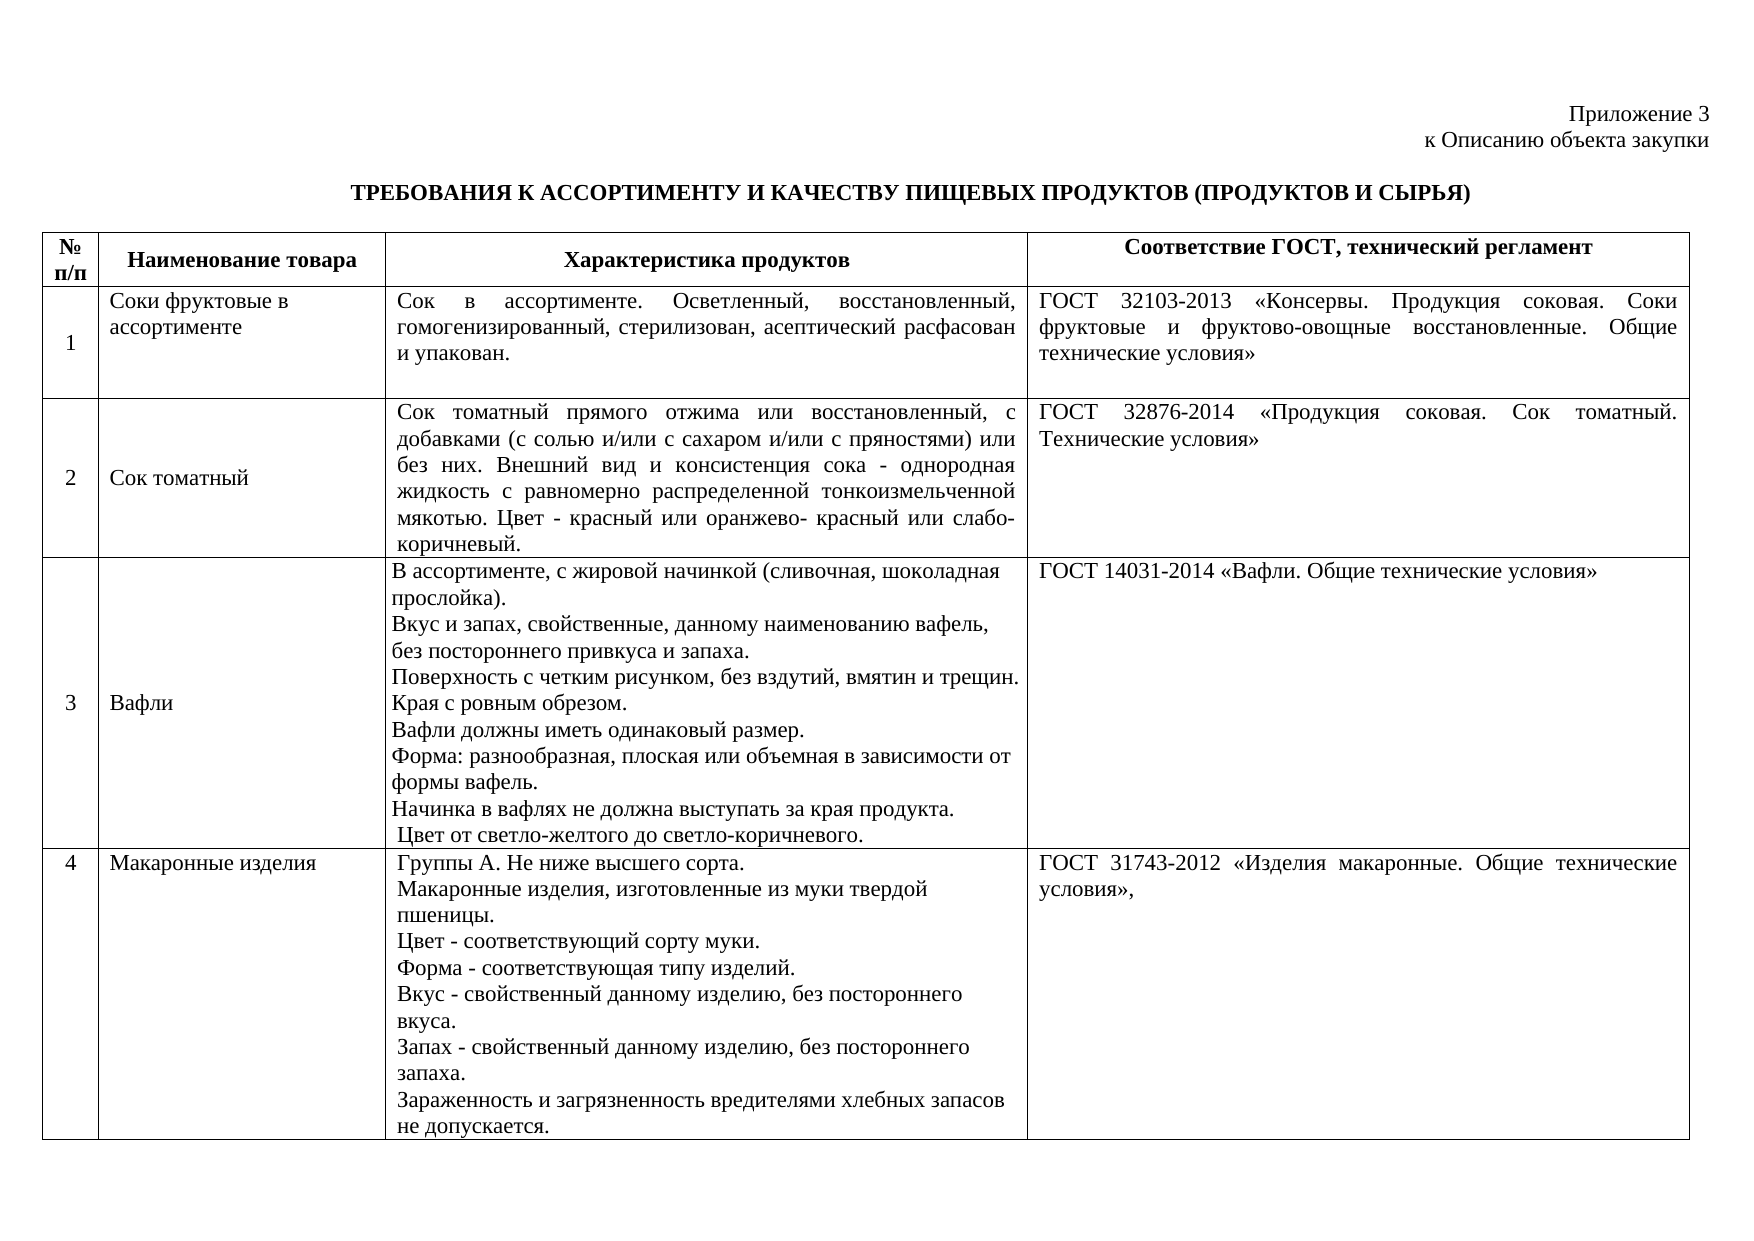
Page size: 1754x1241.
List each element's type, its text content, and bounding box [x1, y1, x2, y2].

table_cell Сок томатный [99, 399, 385, 557]
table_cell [386, 849, 1027, 1138]
table_cell ГОСТ 14031-2014 «Вафли. Общие технические условия» [1028, 558, 1689, 847]
text к Описанию объекта закупки [112, 127, 1709, 153]
table_header Соответствие ГОСТ, технический регламент [1028, 233, 1689, 286]
table_cell Вафли [99, 558, 385, 847]
table_cell 4 [43, 849, 98, 1138]
table_cell В ассортименте, с жировой начинкой (сливочная, шоколадная прослойка). Вкус и запах, свойственные, данному наименованию вафель, без постороннего привкуса и запаха. Поверхность с четким рисунком, без вздутий, вмятин и трещин. Края с ровным обрезом. Вафли должны иметь одинаковый размер. Форма: разнообразная, плоская или объемная в зависимости от формы вафель. Начинка в вафлях не должна выступать за края продукта. Цвет от светло-желтого до светло-коричневого. [386, 558, 1027, 847]
table_cell ГОСТ 32876-2014 «Продукция соковая. Сок томатный. Технические условия» [1028, 399, 1689, 557]
table_cell 2 [43, 399, 98, 557]
table_header № п/п [43, 233, 98, 286]
table_cell Соки фруктовые в ассортименте [99, 287, 385, 397]
text Приложение 3 [112, 100, 1709, 127]
table_cell Сок в ассортименте. Осветленный, восстановленный, гомогенизированный, стерилизован, асептический расфасован и упакован. [386, 287, 1027, 397]
text ТРЕБОВАНИЯ К АССОРТИМЕНТУ И КАЧЕСТВУ ПИЩЕВЫХ ПРОДУКТОВ (ПРОДУКТОВ И СЫРЬЯ) [112, 179, 1709, 206]
table_cell Макаронные изделия [99, 849, 385, 1138]
table_cell ГОСТ 32103-2013 «Консервы. Продукция соковая. Соки фруктовые и фруктово-овощные восстановленные. Общие технические условия» [1028, 287, 1689, 397]
table_cell 3 [43, 558, 98, 847]
table_cell Сок томатный прямого отжима или восстановленный, с добавками (с солью и/или с сахаром и/или с пряностями) или без них. Внешний вид и консистенция сока - однородная жидкость с равномерно распределенной тонкоизмельченной мякотью. Цвет - красный или оранжево- красный или слабо-коричневый. [386, 399, 1027, 557]
table_cell 1 [43, 287, 98, 397]
table_header Наименование товара [99, 233, 385, 286]
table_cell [1028, 849, 1689, 1138]
table_header Характеристика продуктов [386, 233, 1027, 286]
